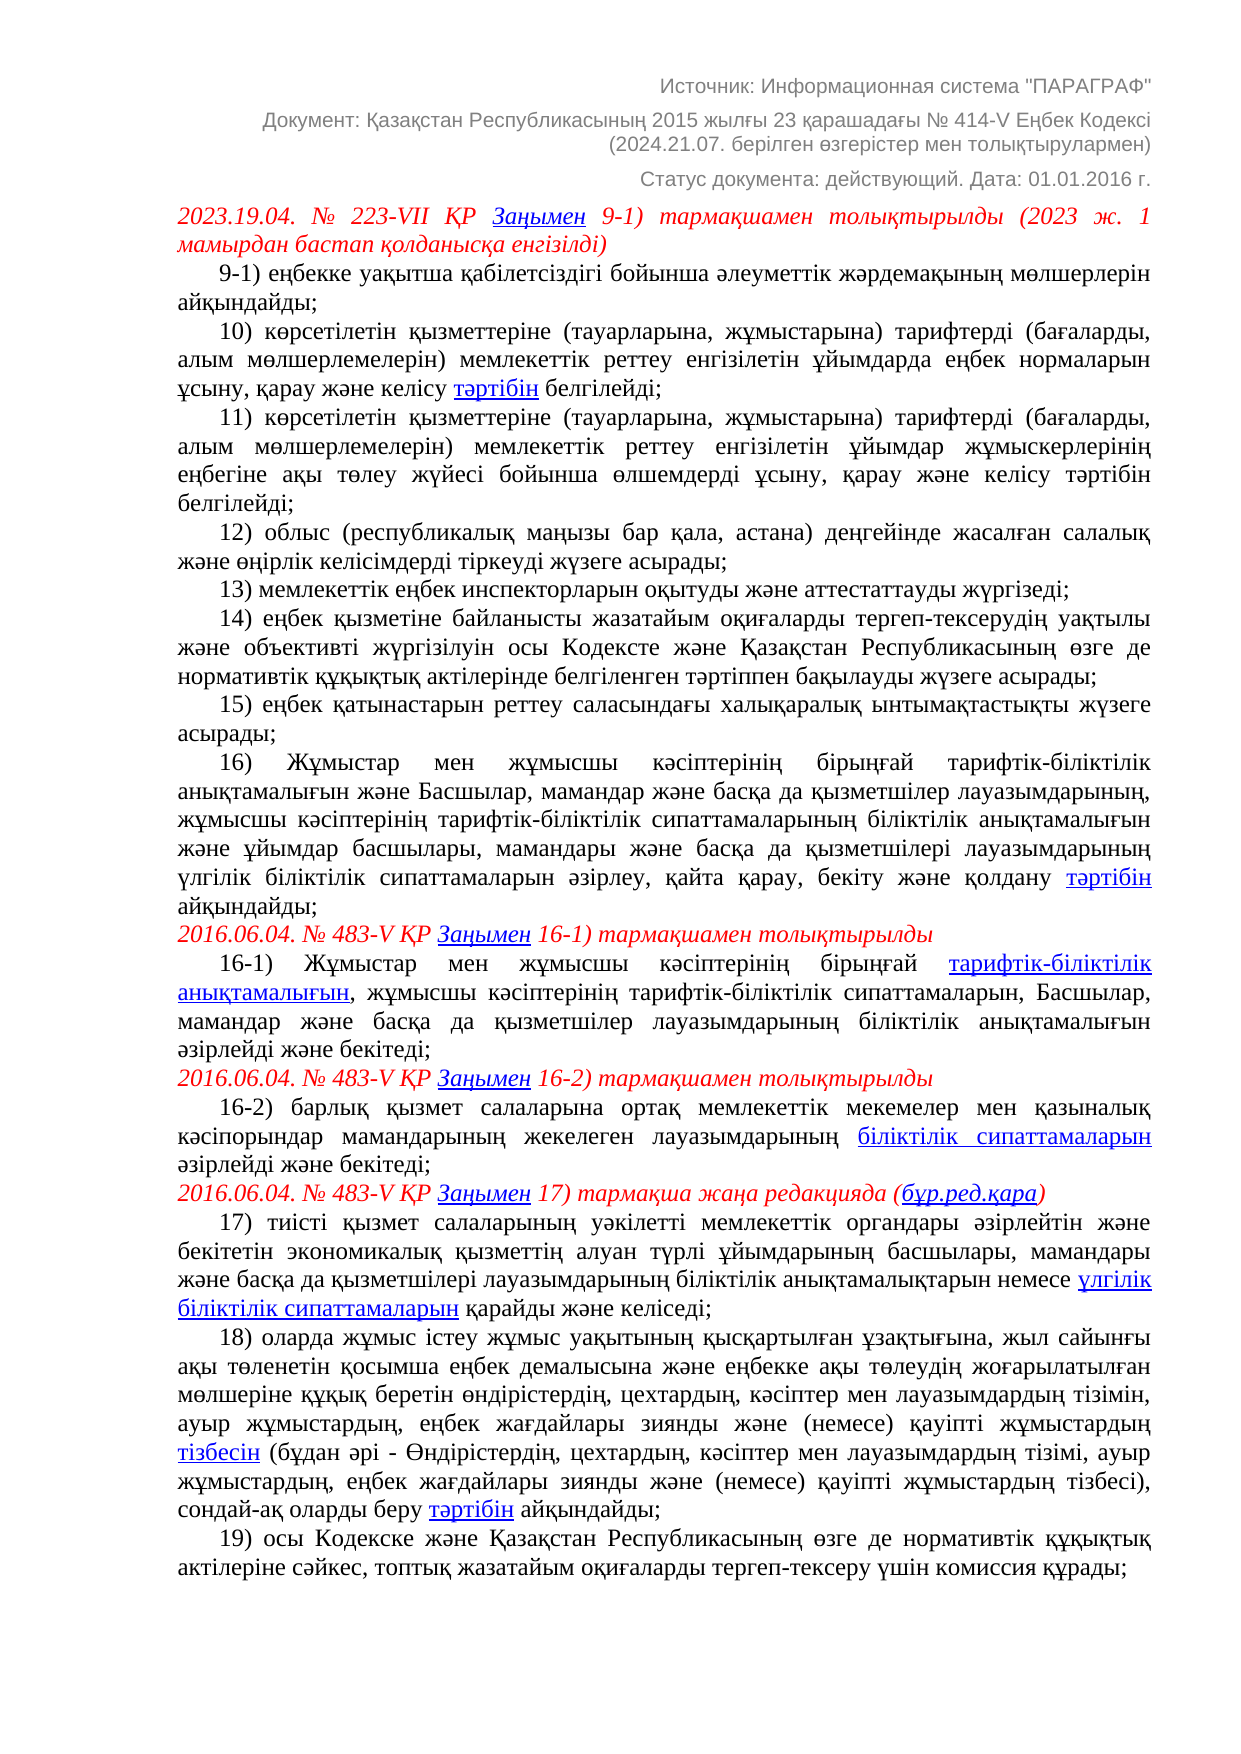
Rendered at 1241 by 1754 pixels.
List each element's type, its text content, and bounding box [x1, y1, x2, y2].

text 13) мемлекеттік еңбек инспекторларын оқытуды және аттестаттауды жүргізеді; [177, 574, 1152, 603]
text 2016.06.04. № 483-V ҚР Заңымен 16-1) тармақшамен толықтырылды [177, 919, 1152, 948]
text 12) облыс (республикалық маңызы бар қала, астана) деңгейінде жасалған салалық және өңірлік келісімдерді тіркеуді жүзеге асырады; [177, 517, 1152, 574]
text 14) еңбек қызметіне байланысты жазатайым оқиғаларды тергеп-тексерудің уақтылы және объективті жүргізілуін осы Кодексте және Қазақстан Республикасының өзге де нормативтік құқықтық актілерінде белгіленген тәртіппен бақылауды жүзеге асырады; [177, 603, 1152, 689]
text 18) оларда жұмыс істеу жұмыс уақытының қысқартылған ұзақтығына, жыл сайынғы ақы төленетін қосымша еңбек демалысына және еңбекке ақы төлеудің жоғарылатылған мөлшеріне құқық беретін өндірістердің, цехтардың, кәсіптер мен лауазымдардың тізімін, ауыр жұмыстардың, еңбек жағдайлары зиянды және (немесе) қауіпті жұмыстардың тізбесін (бұдан әрі - Өндірістердің, цехтардың, кәсіптер мен лауазымдардың тізімі, ауыр жұмыстардың, еңбек жағдайлары зиянды және (немесе) қауіпті жұмыстардың тізбесі), сондай-ақ оларды беру тәртібін айқындайды; [177, 1322, 1152, 1523]
text 10) көрсетілетін қызметтеріне (тауарларына, жұмыстарына) тарифтерді (бағаларды, алым мөлшерлемелерін) мемлекеттік реттеу енгізілетін ұйымдарда еңбек нормаларын ұсыну, қарау және келісу тәртібін белгілейді; [177, 316, 1152, 402]
text 9-1) еңбекке уақытша қабілетсіздігі бойынша әлеуметтік жәрдемақының мөлшерлерін айқындайды; [177, 258, 1152, 316]
text 2016.06.04. № 483-V ҚР Заңымен 17) тармақша жаңа редакцияда (бұр.ред.қара) [177, 1178, 1152, 1207]
text 16-1) Жұмыстар мен жұмысшы кәсіптерінің бірыңғай тарифтік-біліктілік анықтамалығын, жұмысшы кәсіптерінің тарифтік-біліктілік сипаттамаларын, Басшылар, мамандар және басқа да қызметшілер лауазымдарының біліктілік анықтамалығын әзірлейді және бекітеді; [177, 948, 1152, 1063]
text 16-2) барлық қызмет салаларына ортақ мемлекеттік мекемелер мен қазыналық кәсіпорындар мамандарының жекелеген лауазымдарының біліктілік сипаттамаларын әзірлейді және бекітеді; [177, 1092, 1152, 1178]
text 2023.19.04. № 223-VІІ ҚР Заңымен 9-1) тармақшамен толықтырылды (2023 ж. 1 мамырдан бастап қолданысқа енгізілді) [177, 201, 1152, 258]
text 15) еңбек қатынастарын реттеу саласындағы халықаралық ынтымақтастықты жүзеге асырады; [177, 689, 1152, 747]
text 19) осы Кодекске және Қазақстан Республикасының өзге де нормативтік құқықтық актілеріне сәйкес, топтық жазатайым оқиғаларды тергеп-тексеру үшін комиссия құрады; [177, 1523, 1152, 1581]
text 2016.06.04. № 483-V ҚР Заңымен 16-2) тармақшамен толықтырылды [177, 1063, 1152, 1092]
text 17) тиісті қызмет салаларының уәкілетті мемлекеттік органдары әзірлейтін және бекітетін экономикалық қызметтің алуан түрлі ұйымдарының басшылары, мамандары және басқа да қызметшілері лауазымдарының біліктілік анықтамалықтарын немесе үлгілік біліктілік сипаттамаларын қарайды және келіседі; [177, 1207, 1152, 1322]
text 16) Жұмыстар мен жұмысшы кәсіптерінің бірыңғай тарифтік-біліктілік анықтамалығын және Басшылар, мамандар және басқа да қызметшілер лауазымдарының, жұмысшы кәсіптерінің тарифтік-біліктілік сипаттамаларының біліктілік анықтамалығын және ұйымдар басшылары, мамандары және басқа да қызметшілері лауазымдарының үлгілік біліктілік сипаттамаларын әзірлеу, қайта қарау, бекіту және қолдану тәртібін айқындайды; [177, 747, 1152, 919]
text 11) көрсетілетін қызметтеріне (тауарларына, жұмыстарына) тарифтерді (бағаларды, алым мөлшерлемелерін) мемлекеттік реттеу енгізілетін ұйымдар жұмыскерлерінің еңбегіне ақы төлеу жүйесі бойынша өлшемдерді ұсыну, қарау және келісу тәртібін белгілейді; [177, 402, 1152, 517]
